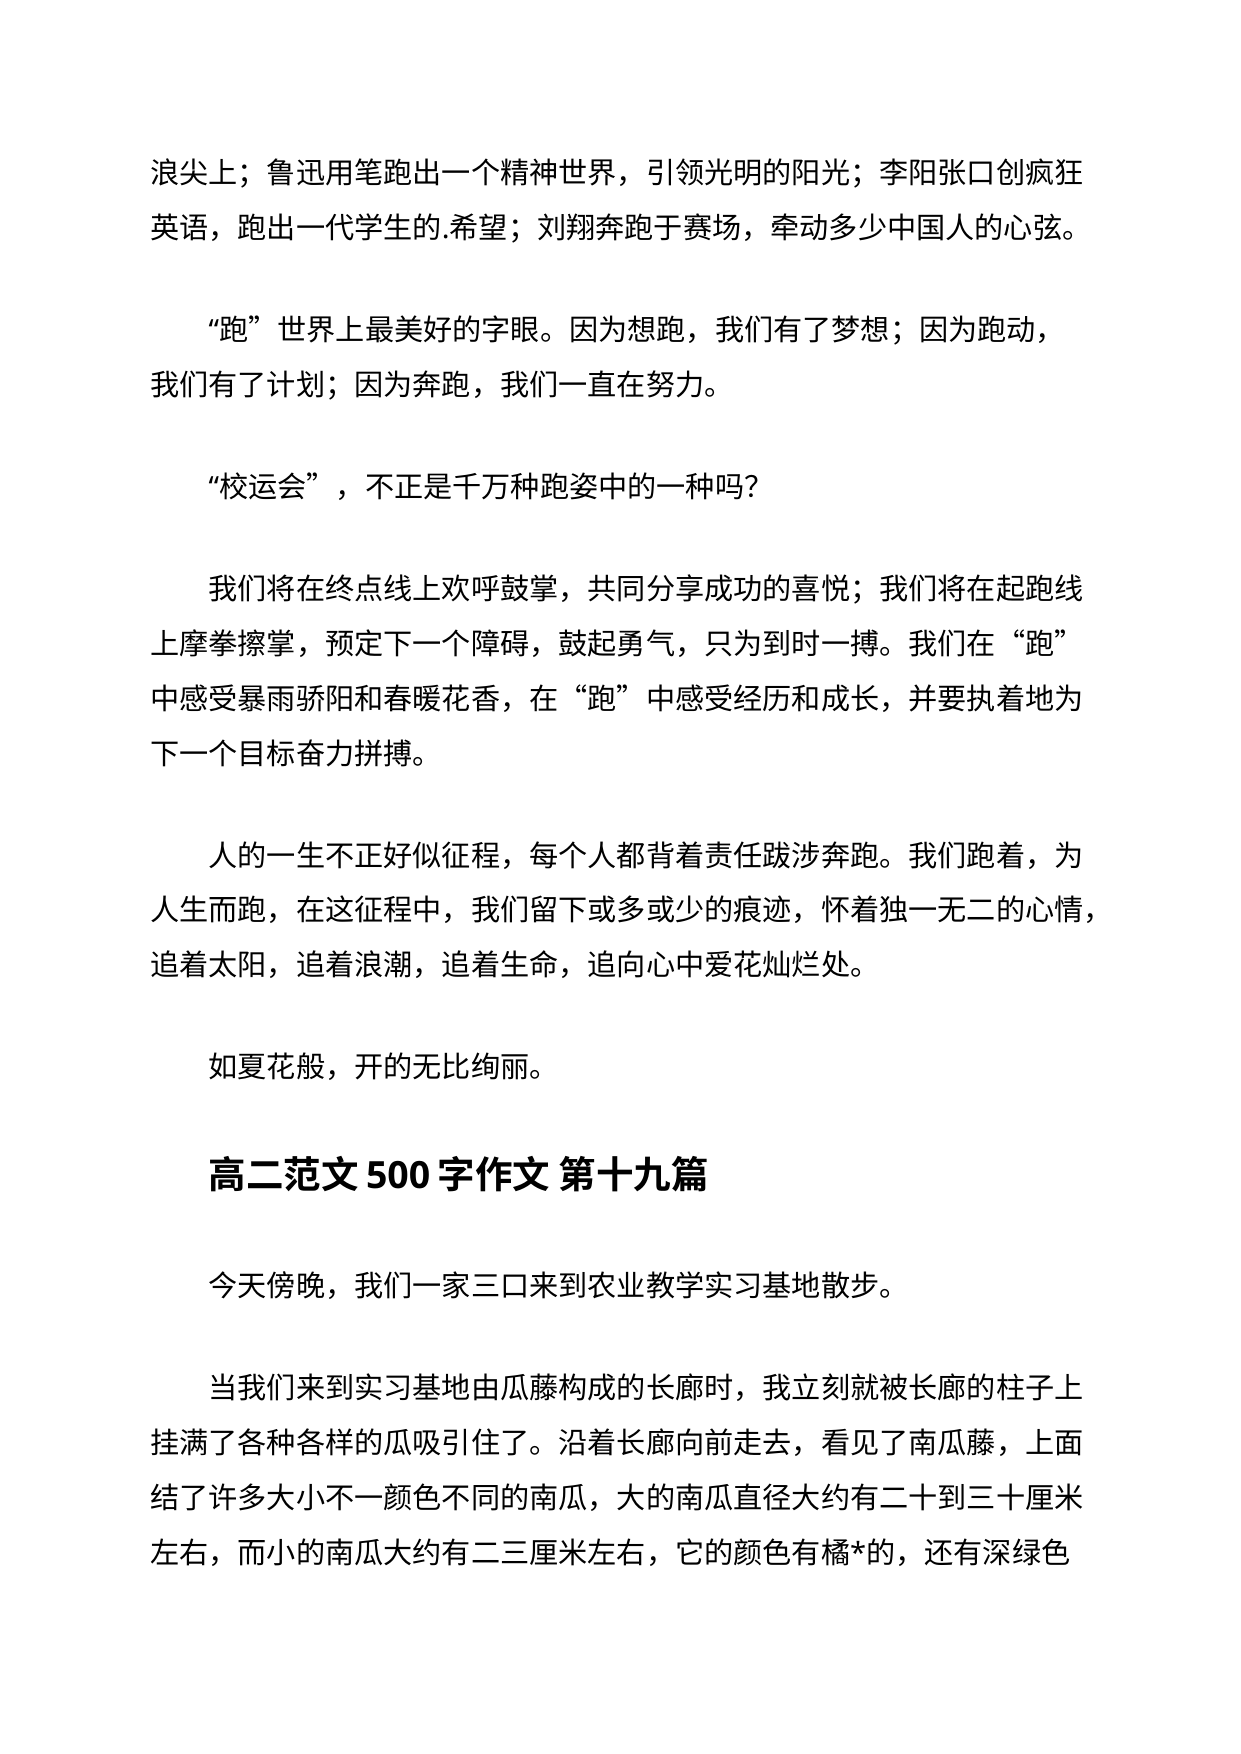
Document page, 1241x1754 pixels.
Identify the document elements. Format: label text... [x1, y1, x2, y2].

text “校运会”，不正是千万种跑姿中的一种吗？ [150, 464, 1090, 506]
text 我们将在终点线上欢呼鼓掌，共同分享成功的喜悦；我们将在起跑线上摩拳擦掌，预定下一个障碍，鼓起勇气，只为到时一搏。我们在“跑”中感受暴雨骄阳和春暖花香，在“跑”中感受经历和成长，并要执着地为下一个目标奋力拼搏。 [150, 566, 1090, 773]
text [150, 1365, 1090, 1572]
text “跑”世界上最美好的字眼。因为想跑，我们有了梦想；因为跑动，我们有了计划；因为奔跑，我们一直在努力。 [150, 307, 1090, 404]
text 今天傍晚，我们一家三口来到农业教学实习基地散步。 [150, 1263, 1090, 1305]
text 高二范文500字作文 第十九篇 [150, 1145, 1090, 1200]
text 人的一生不正好似征程，每个人都背着责任跋涉奔跑。我们跑着，为人生而跑，在这征程中，我们留下或多或少的痕迹，怀着独一无二的心情，追着太阳，追着浪潮，追着生命，追向心中爱花灿烂处。 [150, 832, 1090, 984]
text 如夏花般，开的无比绚丽。 [150, 1044, 1090, 1086]
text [150, 150, 1090, 247]
